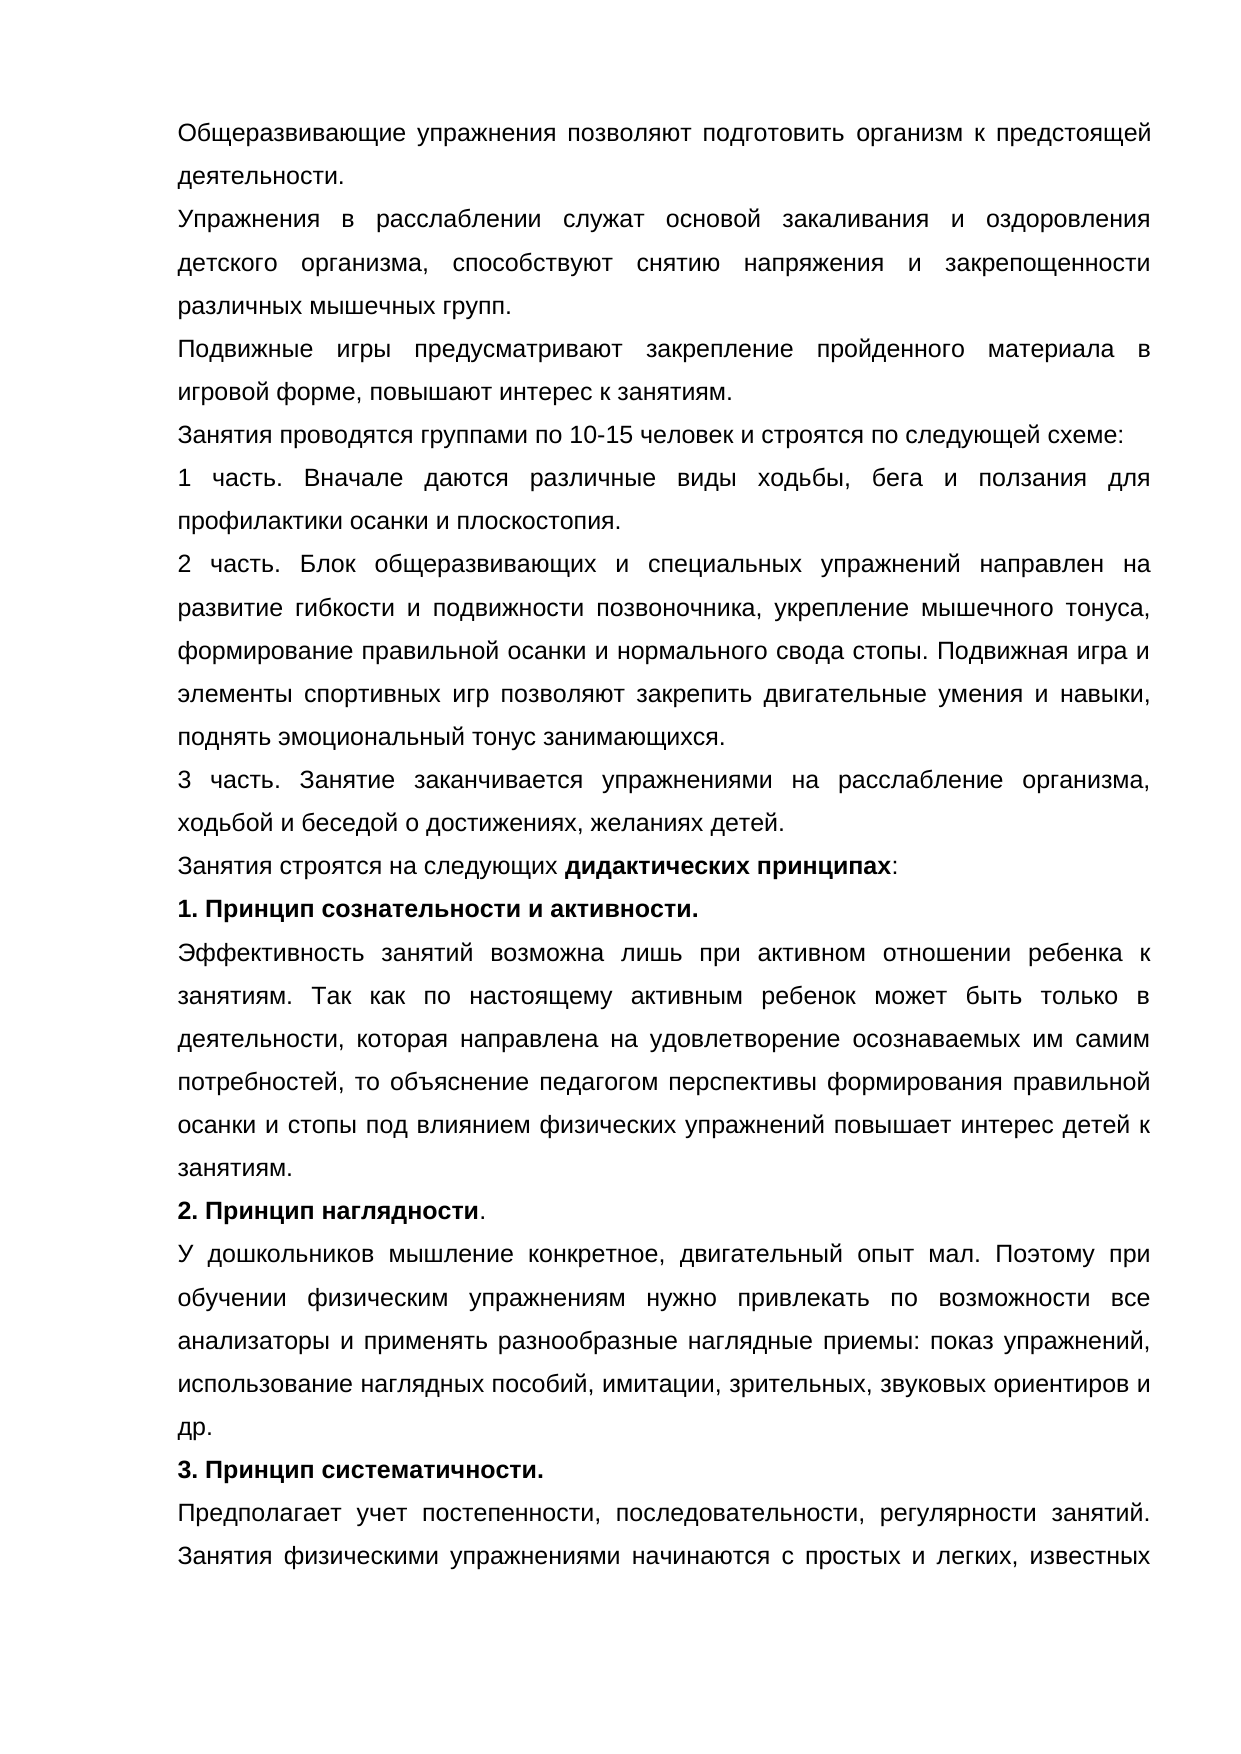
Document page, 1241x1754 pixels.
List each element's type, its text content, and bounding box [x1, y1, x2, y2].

text Занятия проводятся группами по 10-15 человек и строятся по следующей схеме: [177, 420, 1152, 449]
text У дошкольников мышление конкретное, двигательный опыт мал. Поэтому при обучении физическим упражнениям нужно привлекать по возможности все анализаторы и применять разнообразные наглядные приемы: показ упражнений, использование наглядных пособий, имитации, зрительных, звуковых ориентиров и др. [177, 1239, 1152, 1441]
text Упражнения в расслаблении служат основой закаливания и оздоровления детского организма, способствуют снятию напряжения и закрепощенности различных мышечных групп. [177, 204, 1152, 319]
text 3 часть. Занятие заканчивается упражнениями на расслабление организма, ходьбой и беседой о достижениях, желаниях детей. [177, 765, 1152, 837]
text 3. Принцип систематичности. [177, 1455, 1152, 1484]
text Занятия строятся на следующих дидактических принципах: [177, 851, 1152, 880]
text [177, 1498, 1152, 1570]
text 2. Принцип наглядности. [177, 1196, 1152, 1225]
text Эффективность занятий возможна лишь при активном отношении ребенка к занятиям. Так как по настоящему активным ребенок может быть только в деятельности, которая направлена на удовлетворение осознаваемых им самим потребностей, то объяснение педагогом перспективы формирования правильной осанки и стопы под влиянием физических упражнений повышает интерес детей к занятиям. [177, 937, 1152, 1182]
text 1. Принцип сознательности и активности. [177, 894, 1152, 923]
text Подвижные игры предусматривают закрепление пройденного материала в игровой форме, повышают интерес к занятиям. [177, 334, 1152, 406]
text Общеразвивающие упражнения позволяют подготовить организм к предстоящей деятельности. [177, 118, 1152, 190]
text 2 часть. Блок общеразвивающих и специальных упражнений направлен на развитие гибкости и подвижности позвоночника, укрепление мышечного тонуса, формирование правильной осанки и нормального свода стопы. Подвижная игра и элементы спортивных игр позволяют закрепить двигательные умения и навыки, поднять эмоциональный тонус занимающихся. [177, 549, 1152, 751]
text 1 часть. Вначале даются различные виды ходьбы, бега и ползания для профилактики осанки и плоскостопия. [177, 463, 1152, 535]
